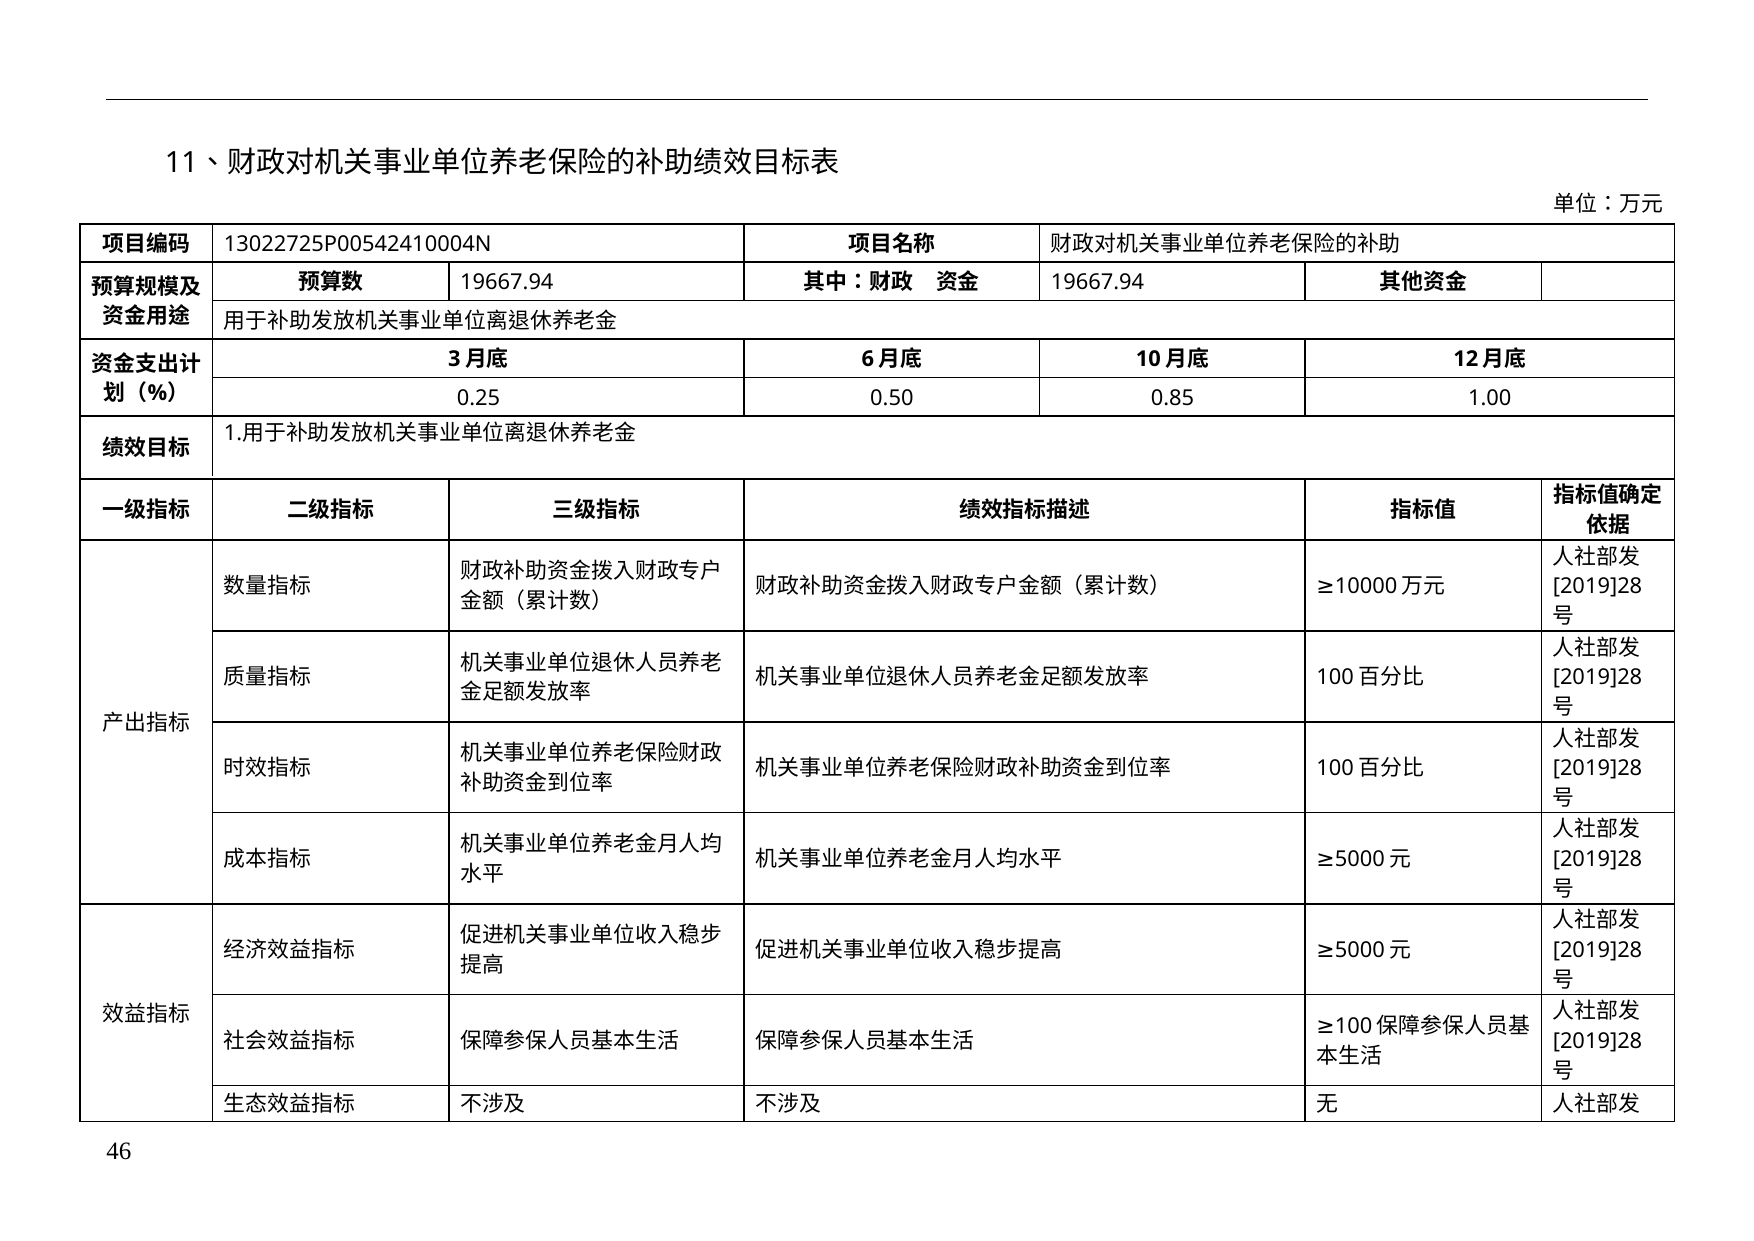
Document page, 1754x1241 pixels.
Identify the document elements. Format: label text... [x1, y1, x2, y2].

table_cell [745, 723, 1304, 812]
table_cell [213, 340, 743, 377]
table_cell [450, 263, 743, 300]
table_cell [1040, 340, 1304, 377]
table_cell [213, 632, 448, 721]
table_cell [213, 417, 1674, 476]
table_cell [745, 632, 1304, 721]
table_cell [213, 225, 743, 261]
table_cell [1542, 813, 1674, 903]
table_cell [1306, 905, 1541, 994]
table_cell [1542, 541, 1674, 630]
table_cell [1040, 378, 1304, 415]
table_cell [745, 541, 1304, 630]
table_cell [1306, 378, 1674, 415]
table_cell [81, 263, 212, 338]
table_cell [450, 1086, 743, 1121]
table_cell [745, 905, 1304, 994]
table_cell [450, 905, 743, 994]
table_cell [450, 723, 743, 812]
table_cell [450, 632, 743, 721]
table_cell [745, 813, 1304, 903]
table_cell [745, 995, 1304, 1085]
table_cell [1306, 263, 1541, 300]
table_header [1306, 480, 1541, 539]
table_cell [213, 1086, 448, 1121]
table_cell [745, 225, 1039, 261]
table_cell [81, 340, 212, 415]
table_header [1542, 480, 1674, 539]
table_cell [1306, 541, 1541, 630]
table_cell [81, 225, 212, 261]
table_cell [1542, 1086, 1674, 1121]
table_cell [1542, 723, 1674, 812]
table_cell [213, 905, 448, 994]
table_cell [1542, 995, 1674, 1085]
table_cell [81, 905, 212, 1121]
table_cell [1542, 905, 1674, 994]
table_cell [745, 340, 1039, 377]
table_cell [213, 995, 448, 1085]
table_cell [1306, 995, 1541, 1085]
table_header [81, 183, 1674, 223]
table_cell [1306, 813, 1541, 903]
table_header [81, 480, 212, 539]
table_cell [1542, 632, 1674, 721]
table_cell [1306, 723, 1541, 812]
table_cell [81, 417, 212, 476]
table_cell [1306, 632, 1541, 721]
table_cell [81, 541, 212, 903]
text 11、财政对机关事业单位养老保险的补助绩效目标表 [106, 142, 1648, 181]
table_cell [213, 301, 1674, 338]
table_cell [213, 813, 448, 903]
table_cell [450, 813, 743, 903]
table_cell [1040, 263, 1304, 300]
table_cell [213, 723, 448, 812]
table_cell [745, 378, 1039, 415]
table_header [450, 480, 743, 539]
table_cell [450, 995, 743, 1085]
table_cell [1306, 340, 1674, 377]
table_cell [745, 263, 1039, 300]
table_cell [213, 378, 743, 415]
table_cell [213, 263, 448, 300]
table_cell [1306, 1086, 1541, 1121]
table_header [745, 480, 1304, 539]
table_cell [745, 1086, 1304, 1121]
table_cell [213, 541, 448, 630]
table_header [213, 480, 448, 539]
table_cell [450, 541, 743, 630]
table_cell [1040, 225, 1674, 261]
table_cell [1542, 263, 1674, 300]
